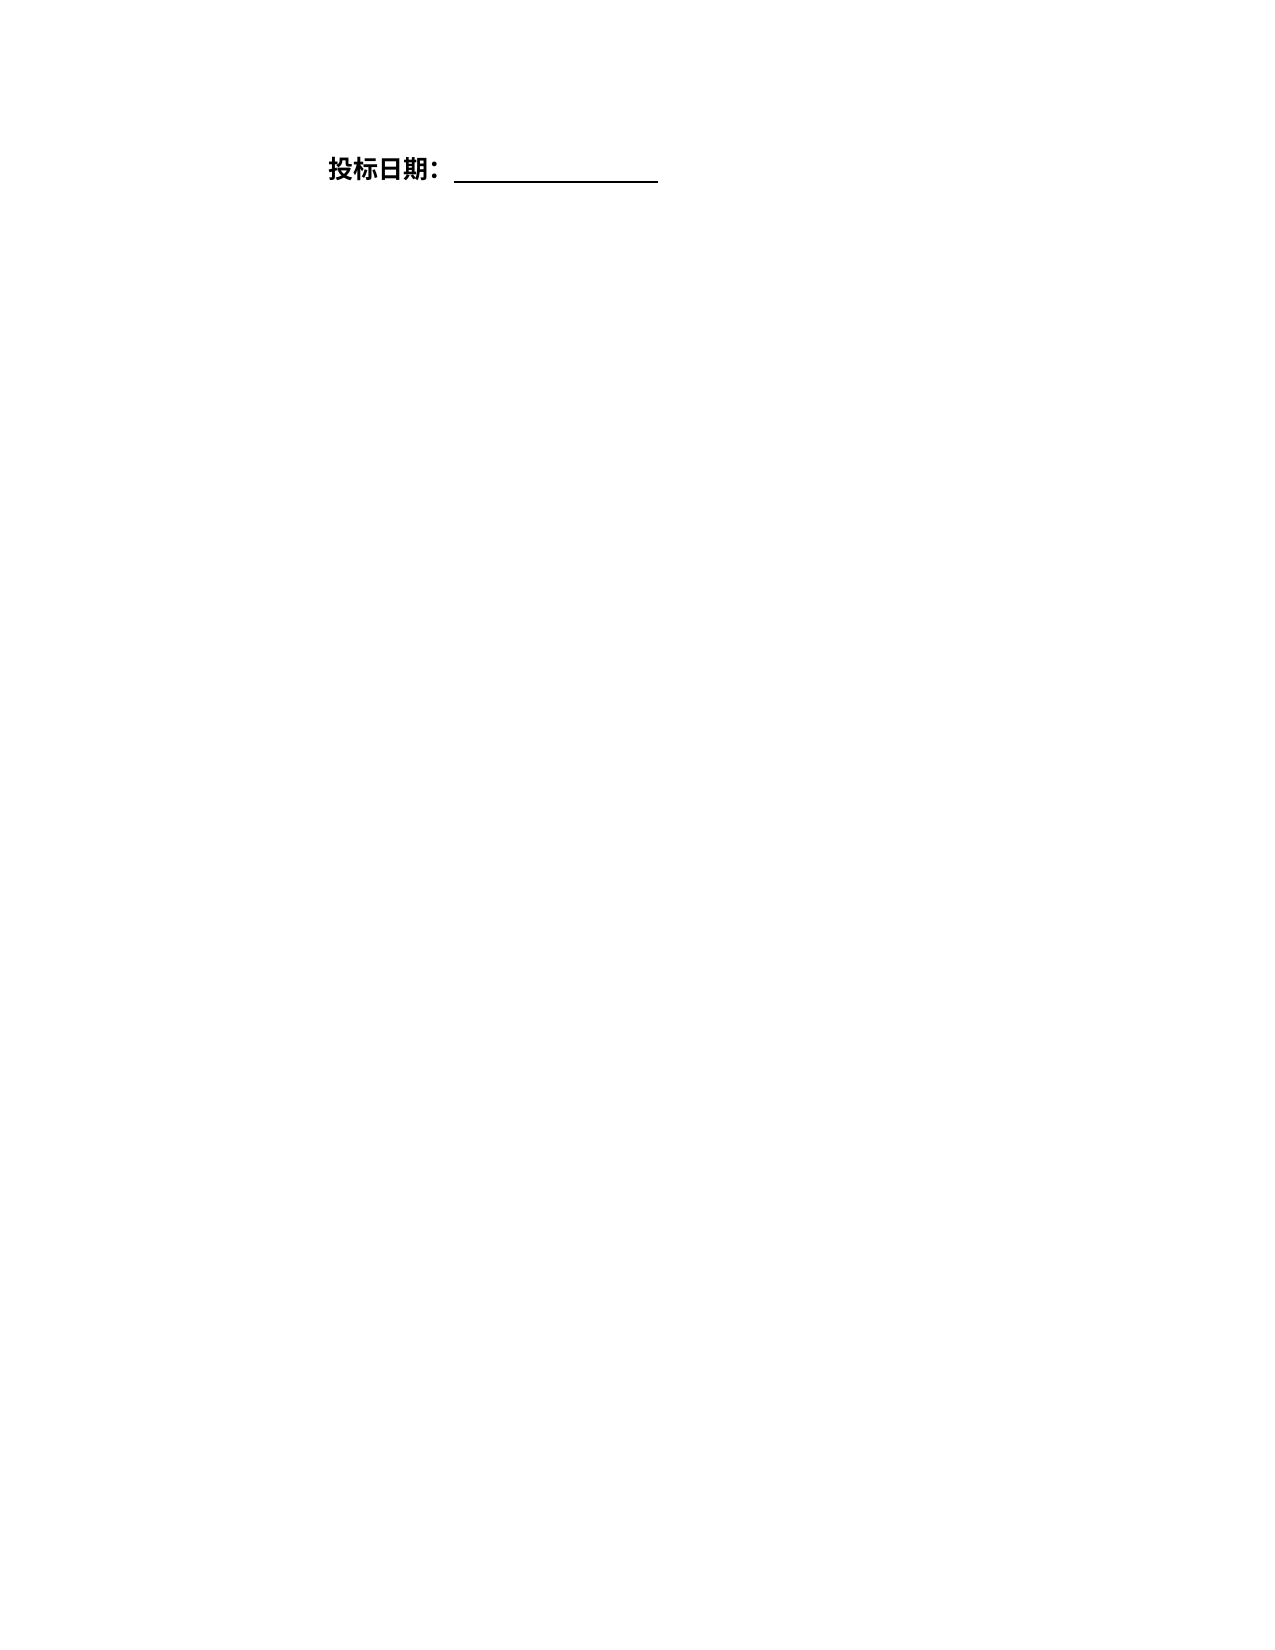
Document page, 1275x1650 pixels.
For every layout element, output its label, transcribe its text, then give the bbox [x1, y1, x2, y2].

text 投标日期： [329, 150, 1087, 186]
